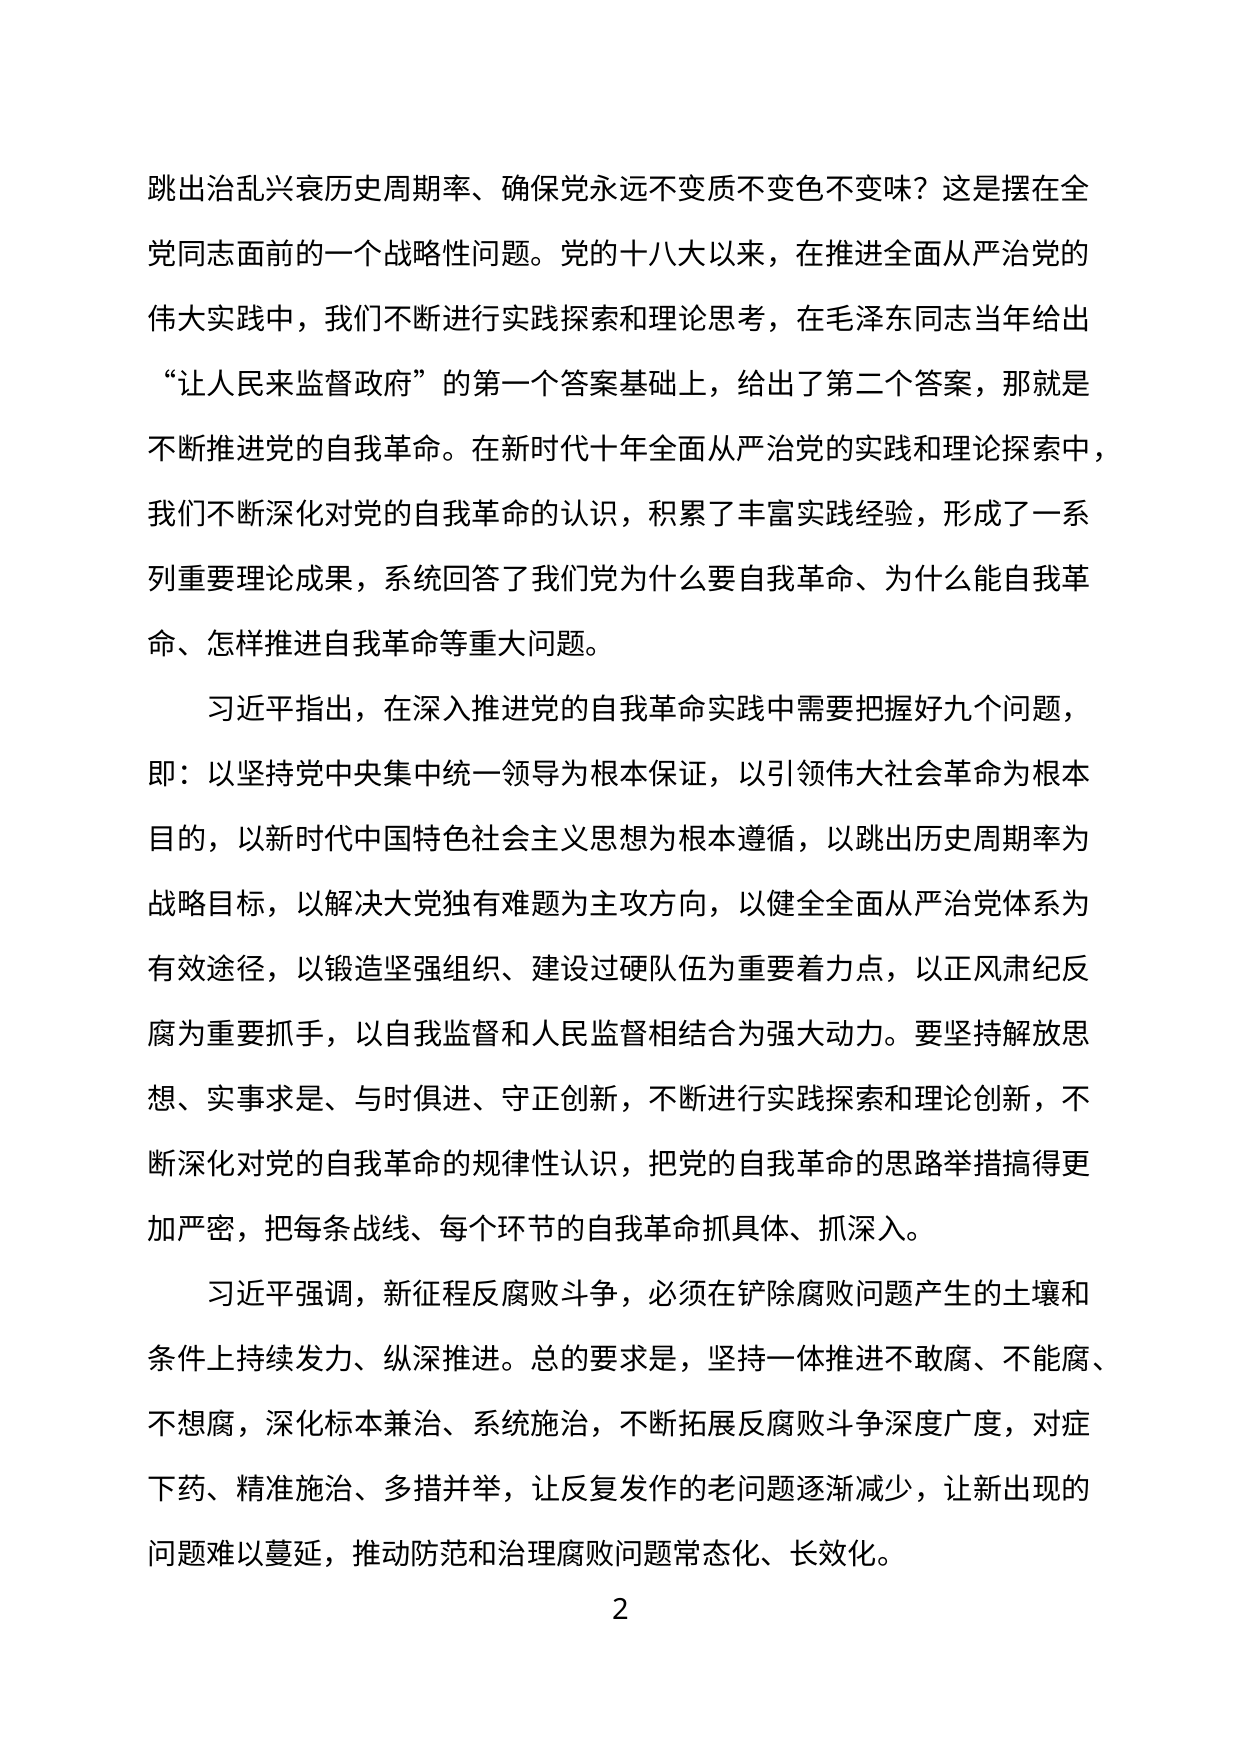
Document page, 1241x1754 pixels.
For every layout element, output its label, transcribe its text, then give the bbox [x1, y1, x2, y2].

text 习近平指出，在深入推进党的自我革命实践中需要把握好九个问题，即：以坚持党中央集中统一领导为根本保证，以引领伟大社会革命为根本目的，以新时代中国特色社会主义思想为根本遵循，以跳出历史周期率为战略目标，以解决大党独有难题为主攻方向，以健全全面从严治党体系为有效途径，以锻造坚强组织、建设过硬队伍为重要着力点，以正风肃纪反腐为重要抓手，以自我监督和人民监督相结合为强大动力。要坚持解放思想、实事求是、与时俱进、守正创新，不断进行实践探索和理论创新，不断深化对党的自我革命的规律性认识，把党的自我革命的思路举措搞得更加严密，把每条战线、每个环节的自我革命抓具体、抓深入。 [148, 674, 1092, 1259]
text 习近平强调，新征程反腐败斗争，必须在铲除腐败问题产生的土壤和条件上持续发力、纵深推进。总的要求是，坚持一体推进不敢腐、不能腐、不想腐，深化标本兼治、系统施治，不断拓展反腐败斗争深度广度，对症下药、精准施治、多措并举，让反复发作的老问题逐渐减少，让新出现的问题难以蔓延，推动防范和治理腐败问题常态化、长效化。 [148, 1259, 1092, 1584]
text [148, 154, 1092, 674]
